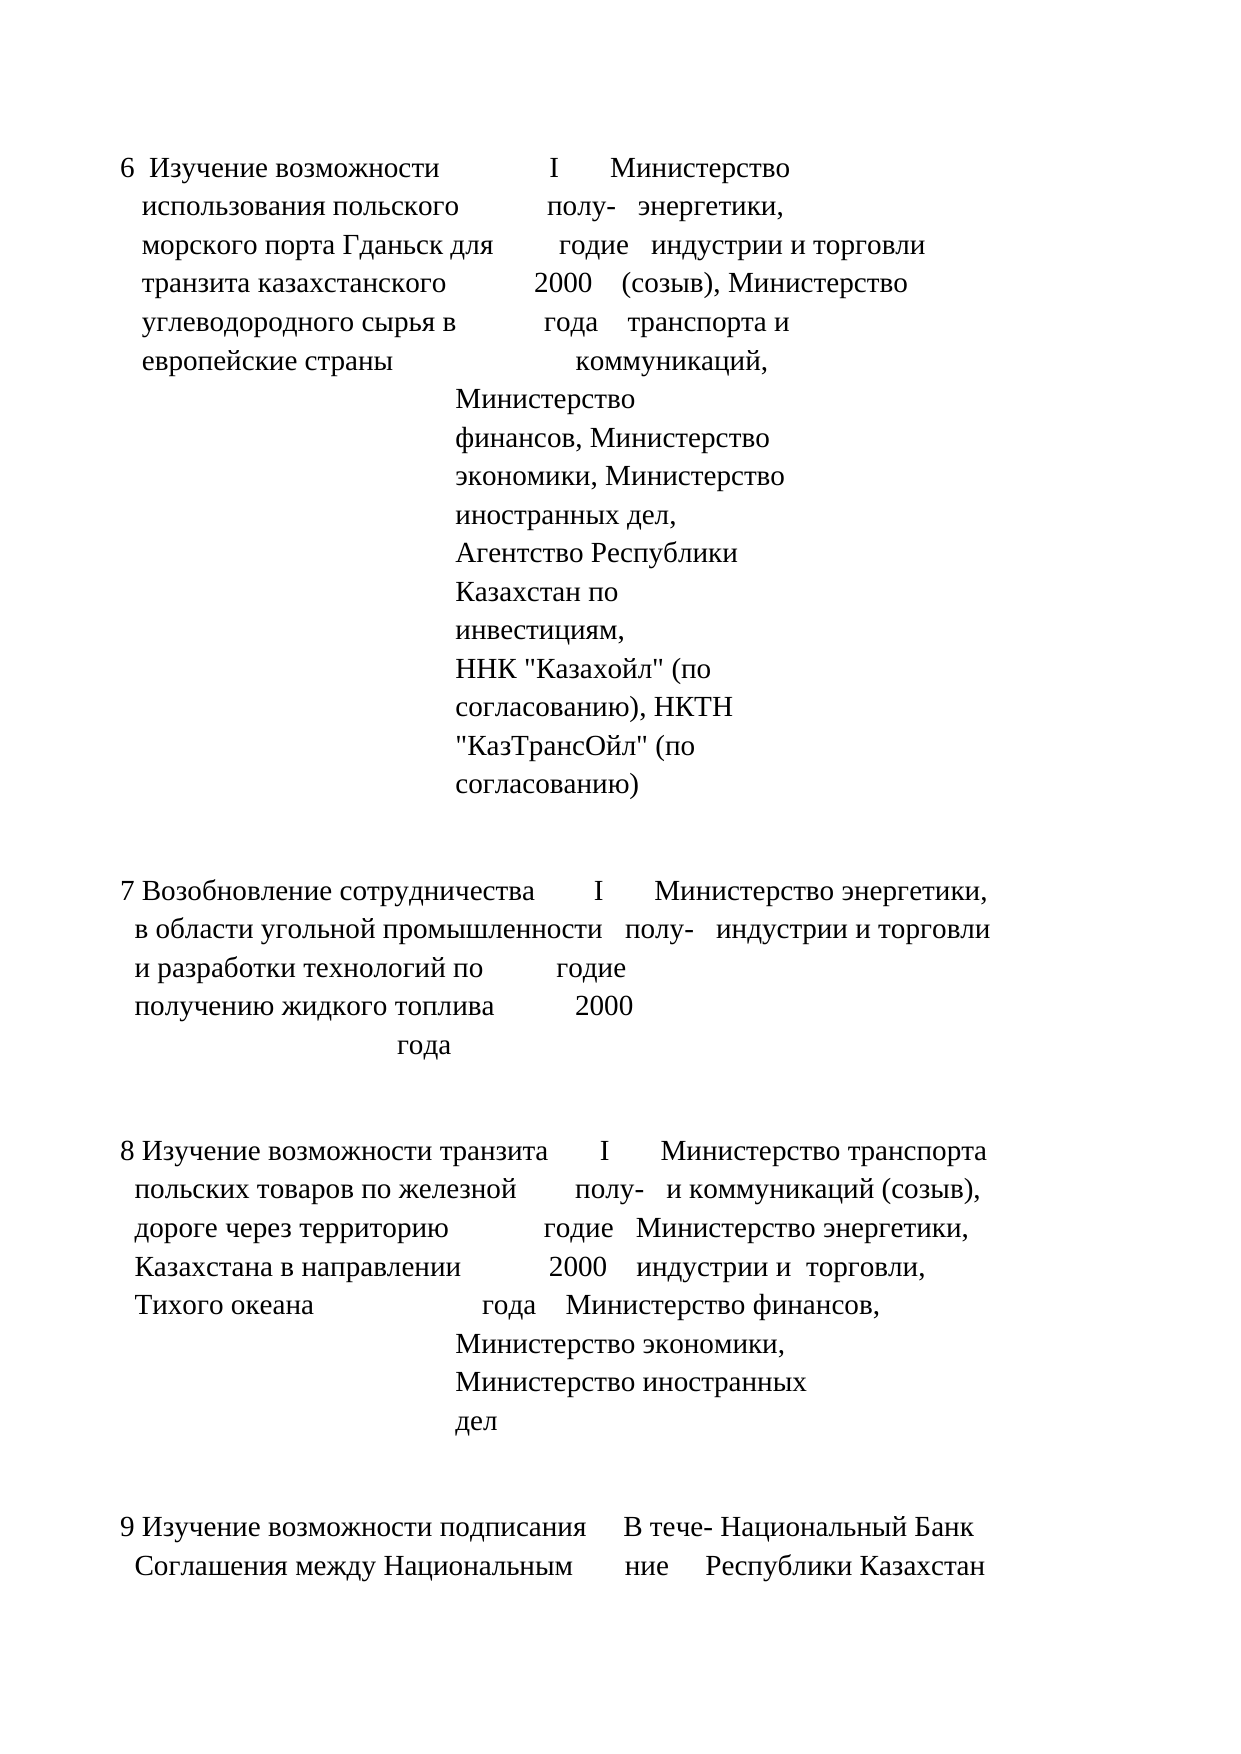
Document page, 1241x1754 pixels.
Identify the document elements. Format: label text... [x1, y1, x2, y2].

text экономики, Министерство [112, 458, 1128, 492]
text согласованию) [112, 767, 1128, 800]
text Министерство экономики, [112, 1326, 1128, 1359]
text "КазТрансОйл" (по [112, 728, 1128, 762]
text Агентство Республики [112, 535, 1128, 569]
text согласованию), НКТН [112, 689, 1128, 723]
text и разработки технологий по годие [112, 950, 1128, 983]
text польских товаров по железной полу- и коммуникаций (созыв), [112, 1172, 1128, 1205]
text финансов, Министерство [112, 420, 1128, 453]
text Тихого океана года Министерство финансов, [112, 1287, 1128, 1321]
text инвестициям, [112, 612, 1128, 646]
text в области угольной промышленности полу- индустрии и торговли [112, 911, 1128, 945]
text 7 Возобновление сотрудничества I Министерство энергетики, [112, 873, 1128, 906]
text углеводородного сырья в года транспорта и [112, 304, 1128, 338]
text 9 Изучение возможности подписания В тече- Национальный Банк [112, 1509, 1128, 1543]
text транзита казахстанского 2000 (созыв), Министерство [112, 266, 1128, 299]
text 6 Изучение возможности I Министерство [112, 150, 1128, 183]
text иностранных дел, [112, 497, 1128, 530]
text использования польского полу- энергетики, [112, 188, 1128, 222]
text получению жидкого топлива 2000 [112, 988, 1128, 1022]
text Министерство иностранных [112, 1364, 1128, 1398]
text ННК "Казахойл" (по [112, 651, 1128, 684]
text 8 Изучение возможности транзита I Министерство транспорта [112, 1133, 1128, 1167]
text Соглашения между Национальным ние Республики Казахстан [112, 1548, 1128, 1581]
text Министерство [112, 381, 1128, 415]
text европейские страны коммуникаций, [112, 343, 1128, 376]
text морского порта Гданьск для годие индустрии и торговли [112, 227, 1128, 261]
text Казахстан по [112, 574, 1128, 607]
text года [112, 1027, 1128, 1061]
text Казахстана в направлении 2000 индустрии и торговли, [112, 1249, 1128, 1282]
text дороге через территорию годие Министерство энергетики, [112, 1210, 1128, 1244]
text дел [112, 1403, 1128, 1436]
